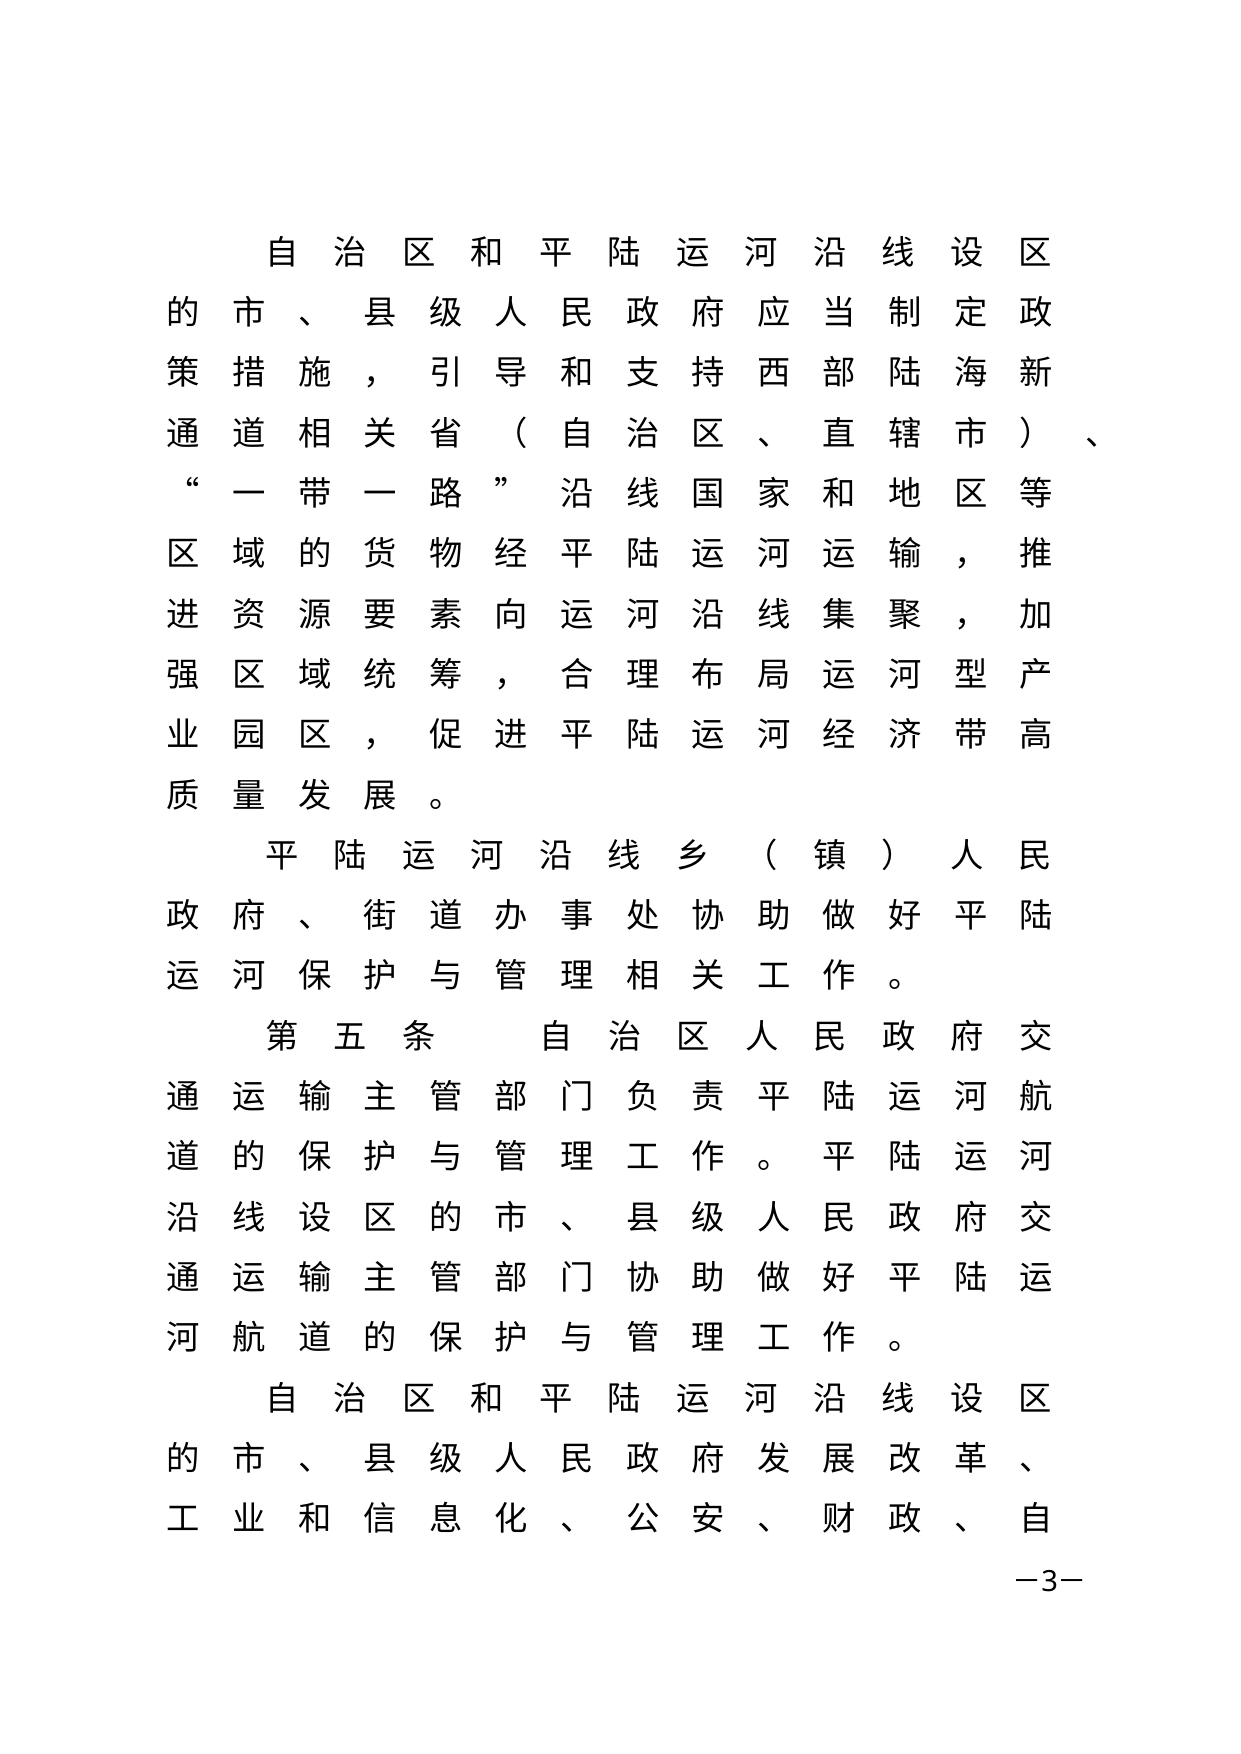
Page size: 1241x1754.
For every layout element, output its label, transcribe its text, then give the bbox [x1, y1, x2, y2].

text 平陆运河沿线乡（镇）人民政府、街道办事处协助做好平陆运河保护与管理相关工作。 [167, 823, 1085, 1003]
text 自治区和平陆运河沿线设区的市、县级人民政府应当制定政策措施，引导和支持西部陆海新通道相关省（自治区、直辖市）、“一带一路”沿线国家和地区等区域的货物经平陆运河运输，推进资源要素向运河沿线集聚，加强区域统筹，合理布局运河型产业园区，促进平陆运河经济带高质量发展。 [167, 219, 1085, 823]
text 自治区和平陆运河沿线设区的市、县级人民政府发展改革、工业和信息化、公安、财政、自然资源、生态环境、住房城乡建设、水行政、农业农村、商务、文化和旅游、应急管理、市场监督管理、林业、数据、海洋等有关主管部门和海关、海事、气象等管理机构按照职责分工，做好平陆运河保护与管理相关工作。 [167, 1365, 1085, 1546]
text 第五条 自治区人民政府交通运输主管部门负责平陆运河航道的保护与管理工作。平陆运河沿线设区的市、县级人民政府交通运输主管部门协助做好平陆运河航道的保护与管理工作。 [167, 1003, 1085, 1365]
